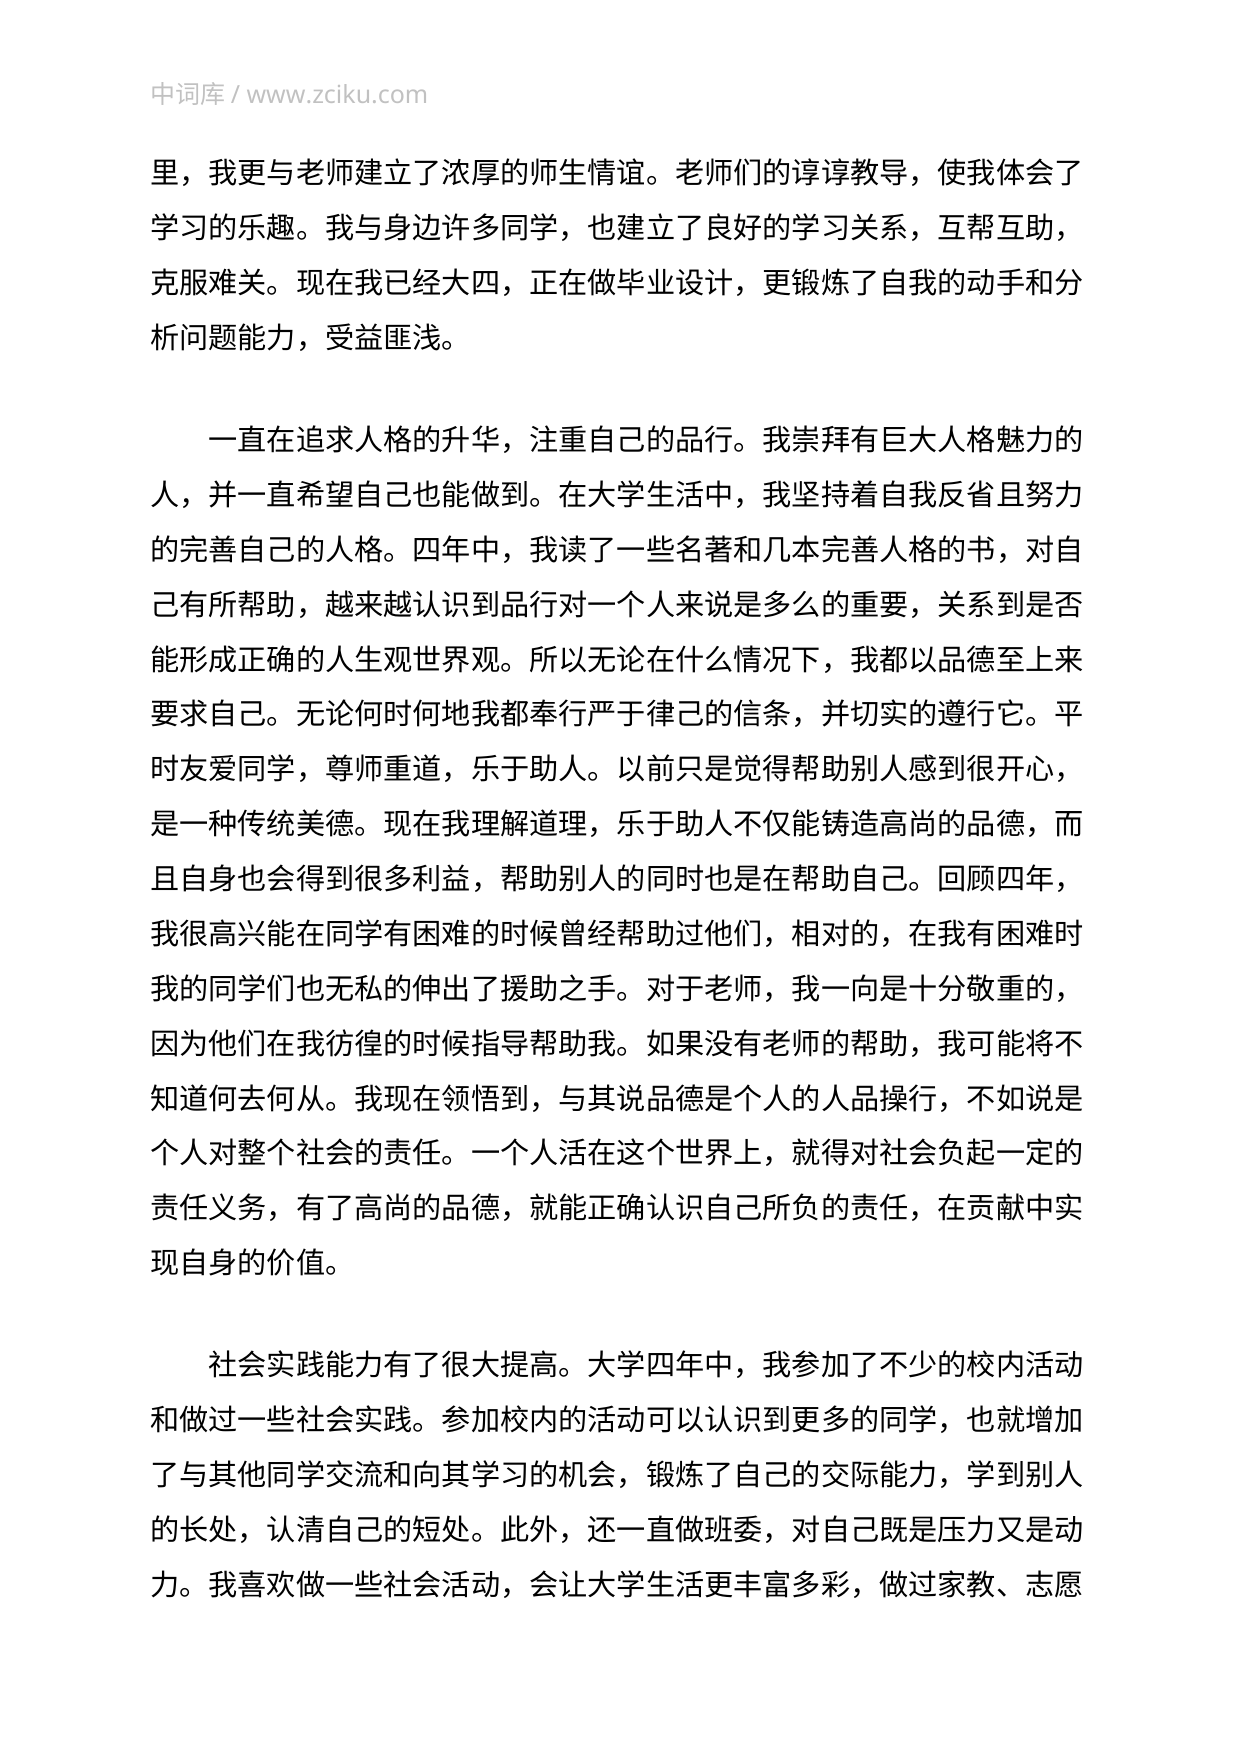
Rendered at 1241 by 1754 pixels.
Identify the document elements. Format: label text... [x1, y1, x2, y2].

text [150, 1342, 1090, 1603]
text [150, 150, 1090, 357]
text 一直在追求人格的升华，注重自己的品行。我崇拜有巨大人格魅力的人，并一直希望自己也能做到。在大学生活中，我坚持着自我反省且努力的完善自己的人格。四年中，我读了一些名著和几本完善人格的书，对自己有所帮助，越来越认识到品行对一个人来说是多么的重要，关系到是否能形成正确的人生观世界观。所以无论在什么情况下，我都以品德至上来要求自己。无论何时何地我都奉行严于律己的信条，并切实的遵行它。平时友爱同学，尊师重道，乐于助人。以前只是觉得帮助别人感到很开心，是一种传统美德。现在我理解道理，乐于助人不仅能铸造高尚的品德，而且自身也会得到很多利益，帮助别人的同时也是在帮助自己。回顾四年，我很高兴能在同学有困难的时候曾经帮助过他们，相对的，在我有困难时我的同学们也无私的伸出了援助之手。对于老师，我一向是十分敬重的，因为他们在我彷徨的时候指导帮助我。如果没有老师的帮助，我可能将不知道何去何从。我现在领悟到，与其说品德是个人的人品操行，不如说是个人对整个社会的责任。一个人活在这个世界上，就得对社会负起一定的责任义务，有了高尚的品德，就能正确认识自己所负的责任，在贡献中实现自身的价值。 [150, 416, 1090, 1282]
